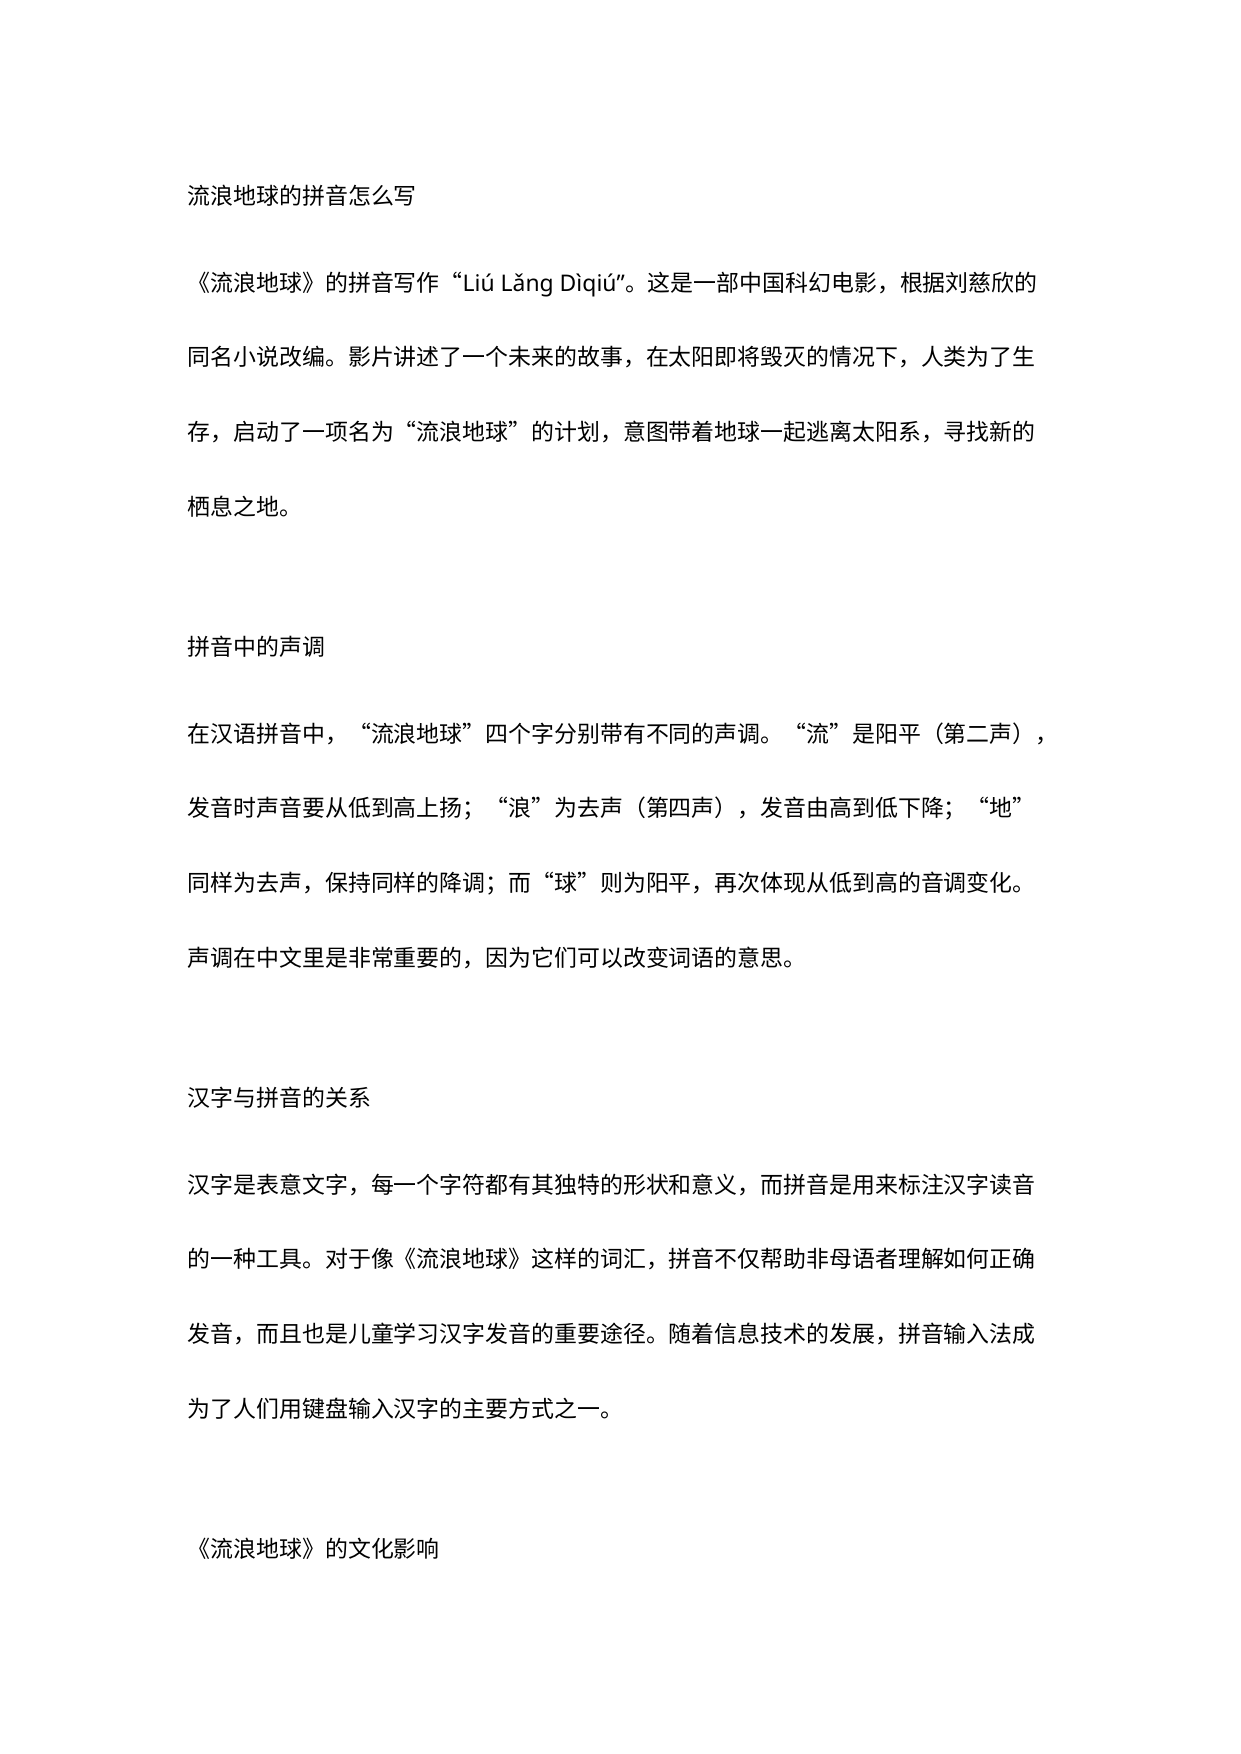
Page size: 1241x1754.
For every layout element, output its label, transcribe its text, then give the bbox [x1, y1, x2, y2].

text 流浪地球的拼音怎么写 [187, 162, 1053, 227]
text 拼音中的声调 [187, 613, 1053, 678]
text 《流浪地球》的拼音写作“Liú Lǎng Dìqiú”。这是一部中国科幻电影，根据刘慈欣的同名小说改编。影片讲述了一个未来的故事，在太阳即将毁灭的情况下，人类为了生存，启动了一项名为“流浪地球”的计划，意图带着地球一起逃离太阳系，寻找新的栖息之地。 [187, 248, 1053, 538]
text 在汉语拼音中，“流浪地球”四个字分别带有不同的声调。“流”是阳平（第二声），发音时声音要从低到高上扬；“浪”为去声（第四声），发音由高到低下降；“地”同样为去声，保持同样的降调；而“球”则为阳平，再次体现从低到高的音调变化。声调在中文里是非常重要的，因为它们可以改变词语的意思。 [187, 699, 1053, 989]
text 《流浪地球》的文化影响 [187, 1515, 1053, 1580]
text 汉字是表意文字，每一个字符都有其独特的形状和意义，而拼音是用来标注汉字读音的一种工具。对于像《流浪地球》这样的词汇，拼音不仅帮助非母语者理解如何正确发音，而且也是儿童学习汉字发音的重要途径。随着信息技术的发展，拼音输入法成为了人们用键盘输入汉字的主要方式之一。 [187, 1151, 1053, 1440]
text 汉字与拼音的关系 [187, 1064, 1053, 1129]
